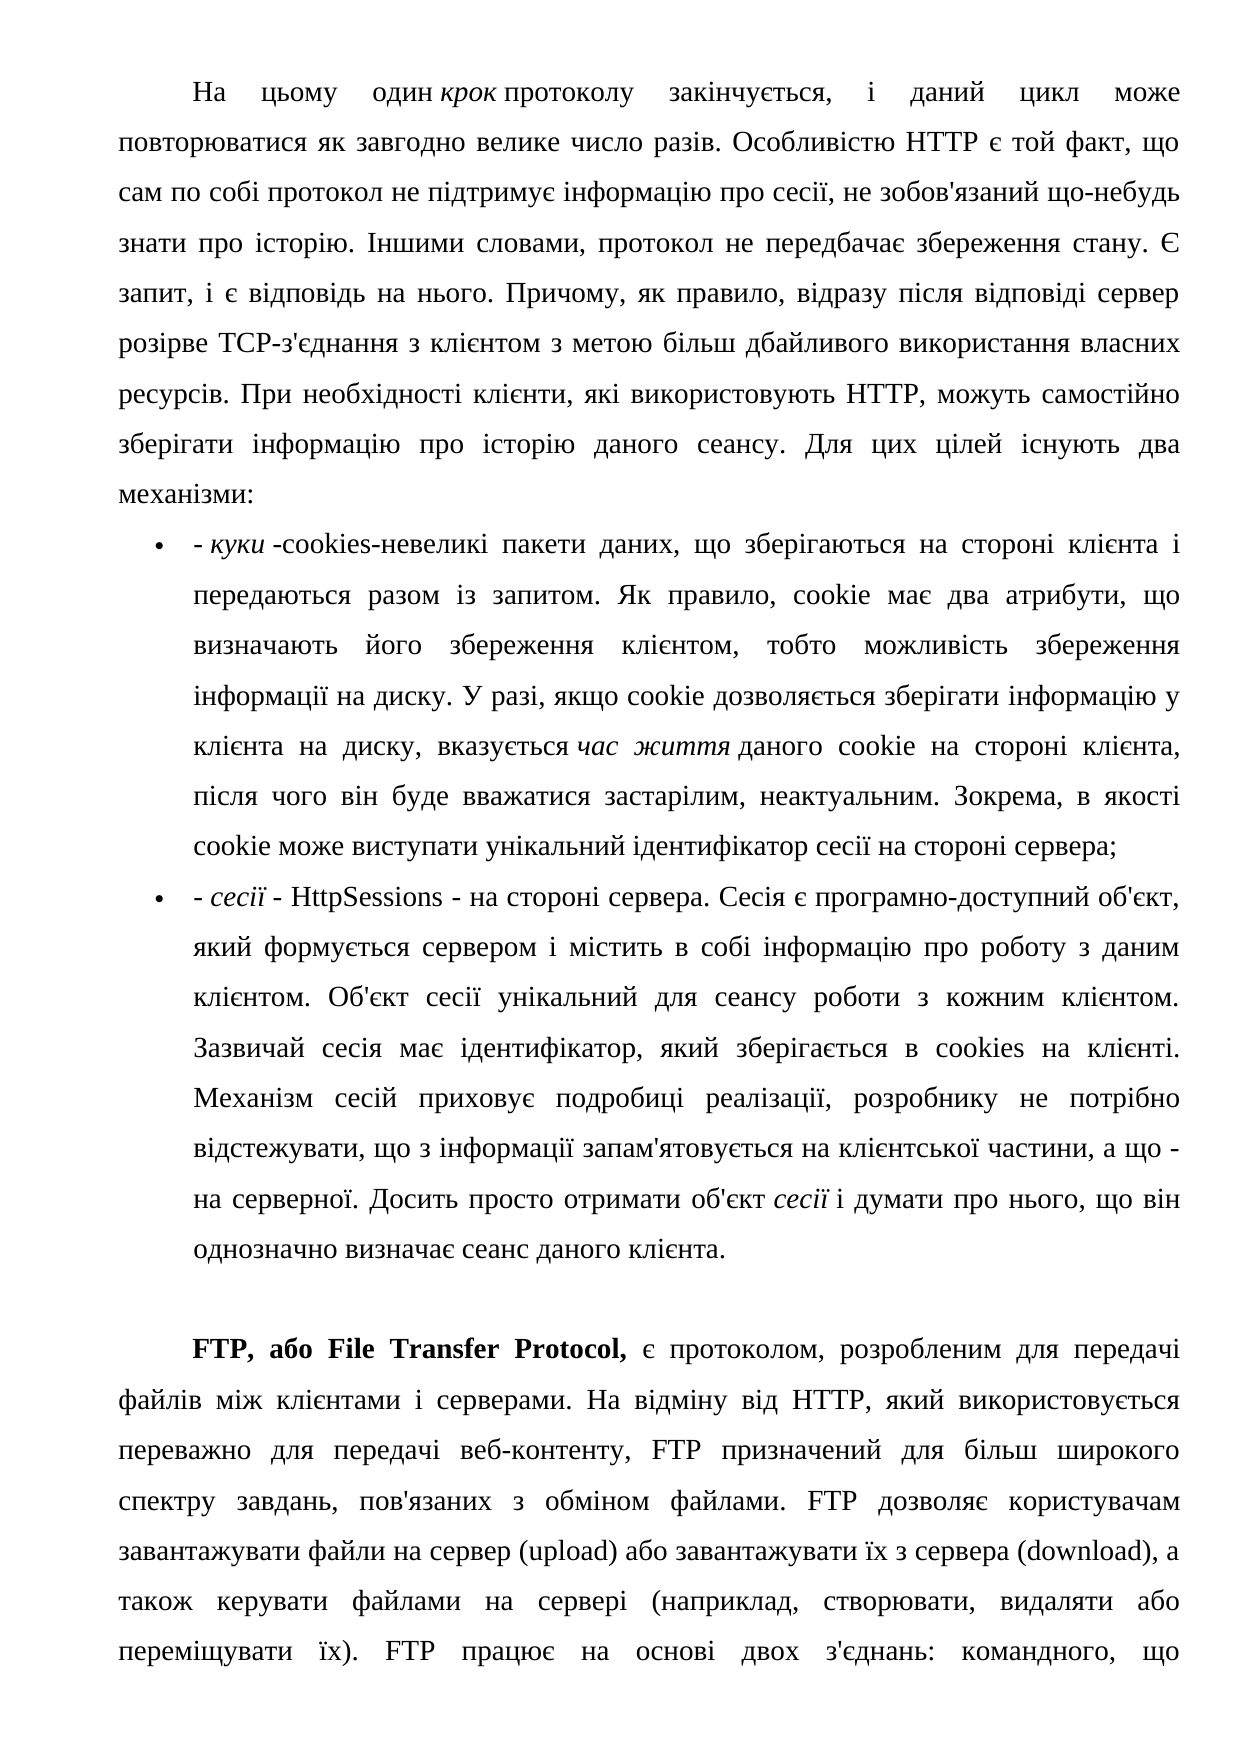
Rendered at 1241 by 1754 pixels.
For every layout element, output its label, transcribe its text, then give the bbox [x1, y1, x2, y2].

list - куки -cookies-невеликі пакети даних, що зберігаються на стороні клієнта і передаються разом із запитом. Як правило, cookie має два атрибути, що визначають його збереження клієнтом, тобто можливість збереження інформації на диску. У разі, якщо cookie дозволяється зберігати інформацію у клієнта на диску, вказується час життя даного cookie на стороні клієнта, після чого він буде вважатися застарілим, неактуальним. Зокрема, в якості cookie може виступати унікальний ідентифікатор сесії на стороні сервера; [156, 527, 1181, 862]
list - сесії - HttpSessions - на стороні сервера. Сесія є програмно-доступний об'єкт, який формується сервером і містить в собі інформацію про роботу з даним клієнтом. Об'єкт сесії унікальний для сеансу роботи з кожним клієнтом. Зазвичай сесія має ідентифікатор, який зберігається в cookies на клієнті. Механізм сесій приховує подробиці реалізації, розробнику не потрібно відстежувати, що з інформації запам'ятовується на клієнтської частини, а що - на серверної. Досить просто отримати об'єкт сесії і думати про нього, що він однозначно визначає сеанс даного клієнта. [156, 879, 1181, 1264]
text На цьому один крок протоколу закінчується, і даний цикл може повторюватися як завгодно велике число разів. Особливістю HTTP є той факт, що сам по собі протокол не підтримує інформацію про сесії, не зобов'язаний що-небудь знати про історію. Іншими словами, протокол не передбачає збереження стану. Є запит, і є відповідь на нього. Причому, як правило, відразу після відповіді сервер розірве ТСР-з'єднання з клієнтом з метою більш дбайливого використання власних ресурсів. При необхідності клієнти, які використовують HTTP, можуть самостійно зберігати інформацію про історію даного сеансу. Для цих цілей існують два механізми: [118, 74, 1181, 510]
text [118, 1332, 1181, 1667]
